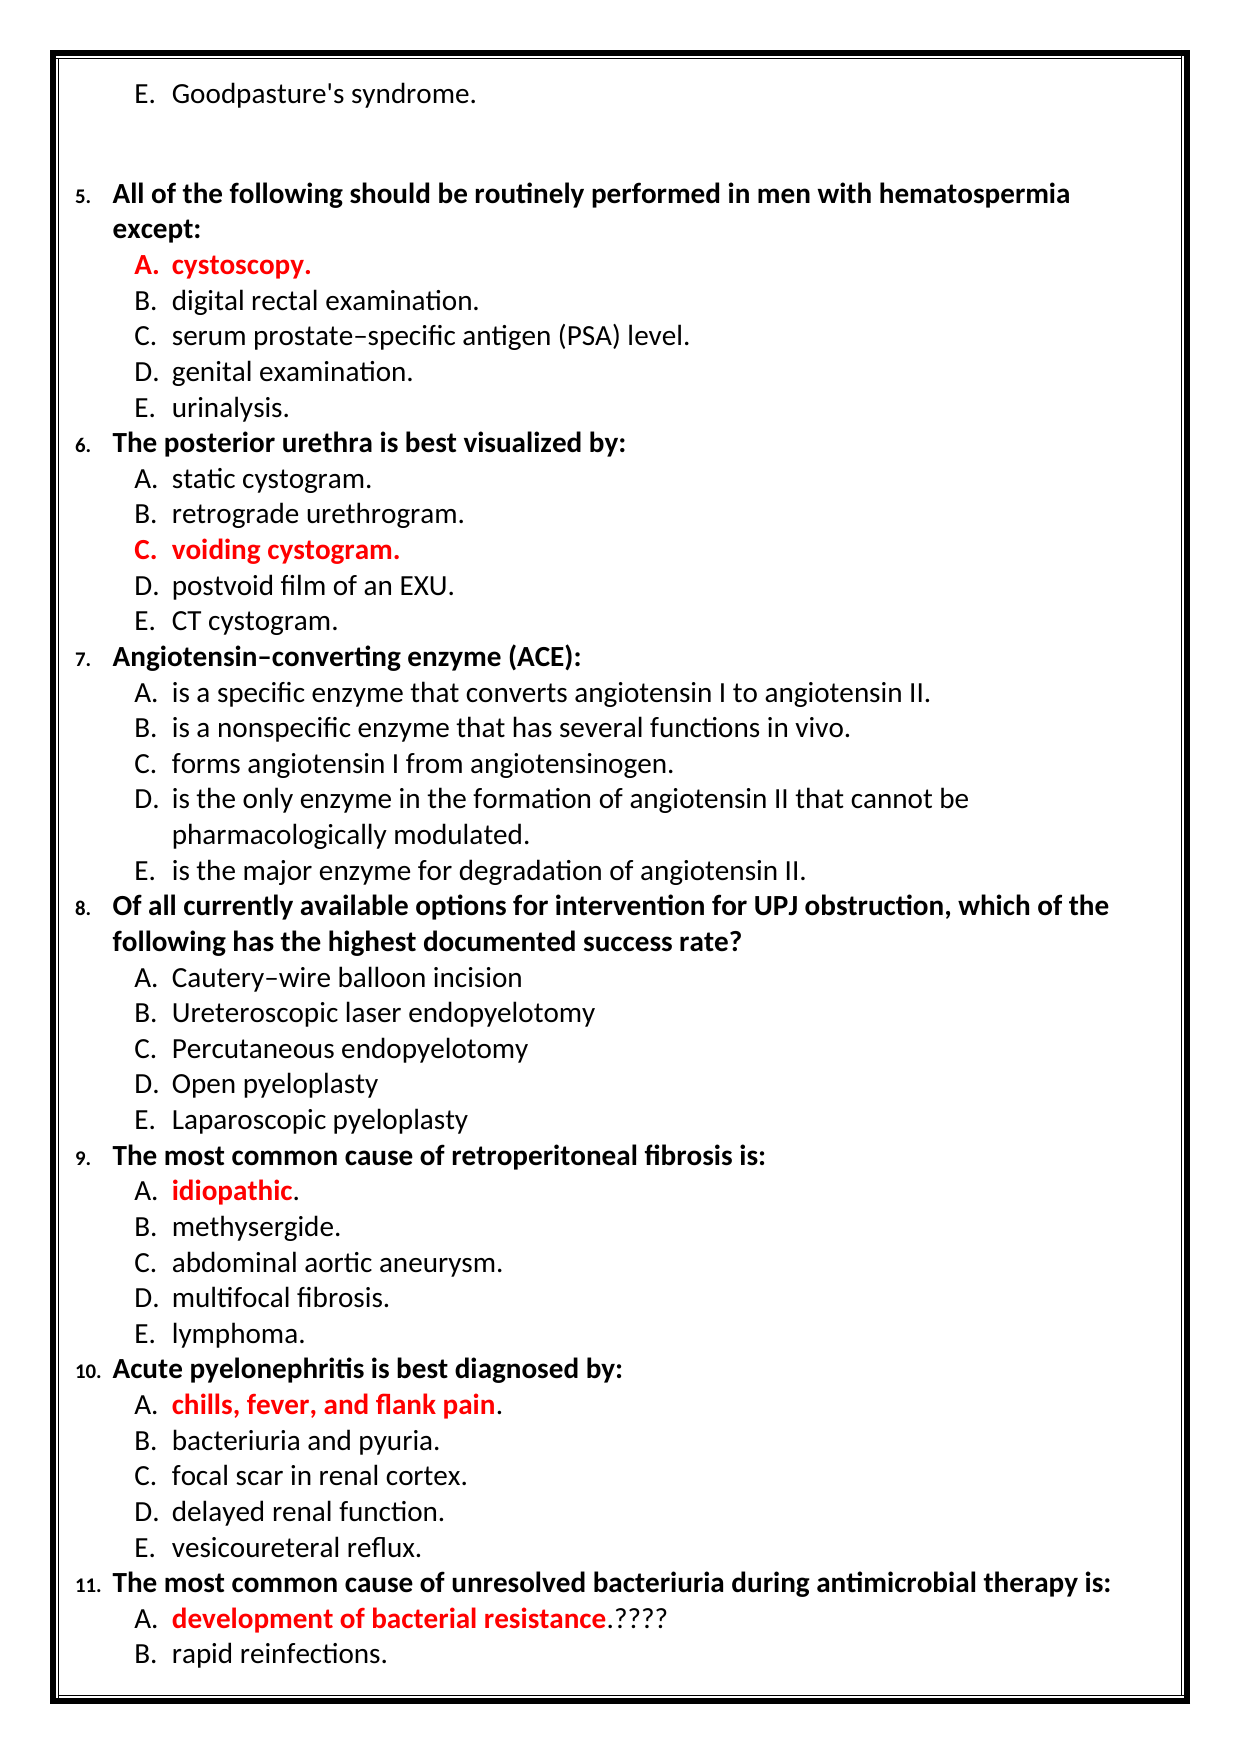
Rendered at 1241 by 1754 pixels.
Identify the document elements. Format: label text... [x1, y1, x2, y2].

list voiding cystogram. [134, 531, 1165, 567]
list is the major enzyme for degradation of angiotensin II. [134, 852, 1165, 887]
list serum prostate–specific antigen (PSA) level. [134, 317, 1165, 353]
list Ureteroscopic laser endopyelotomy [134, 994, 1165, 1030]
list The most common cause of unresolved bacteriuria during antimicrobial therapy is: [75, 1564, 1165, 1600]
list Cautery–wire balloon incision [134, 959, 1165, 994]
list The posterior urethra is best visualized by: [75, 424, 1165, 460]
list chills, fever, and flank pain. [134, 1386, 1165, 1422]
list Open pyeloplasty [134, 1066, 1165, 1101]
list Acute pyelonephritis is best diagnosed by: [75, 1351, 1165, 1386]
list rapid reinfections. [134, 1636, 1165, 1671]
list abdominal aortic aneurysm. [134, 1244, 1165, 1279]
list All of the following should be routinely performed in men with hematospermia except: [75, 175, 1165, 246]
list lymphoma. [134, 1315, 1165, 1351]
list retrograde urethrogram. [134, 496, 1165, 531]
list is a specific enzyme that converts angiotensin I to angiotensin II. [134, 674, 1165, 709]
list forms angiotensin I from angiotensinogen. [134, 745, 1165, 781]
list genital examination. [134, 353, 1165, 389]
list Laparoscopic pyeloplasty [134, 1101, 1165, 1137]
list urinalysis. [134, 389, 1165, 424]
list vesicoureteral reflux. [134, 1529, 1165, 1564]
list bacteriuria and pyuria. [134, 1422, 1165, 1457]
list CT cystogram. [134, 602, 1165, 638]
list Goodpasture's syndrome. [134, 75, 1165, 175]
list multifocal fibrosis. [134, 1279, 1165, 1315]
list The most common cause of retroperitoneal fibrosis is: [75, 1137, 1165, 1172]
list Angiotensin–converting enzyme (ACE): [75, 638, 1165, 674]
list postvoid film of an EXU. [134, 567, 1165, 602]
list Percutaneous endopyelotomy [134, 1030, 1165, 1066]
list is the only enzyme in the formation of angiotensin II that cannot be pharmacologically modulated. [134, 781, 1165, 852]
list static cystogram. [134, 460, 1165, 496]
list cystoscopy. [134, 246, 1165, 282]
list is a nonspecific enzyme that has several functions in vivo. [134, 709, 1165, 745]
list methysergide. [134, 1208, 1165, 1244]
list development of bacterial resistance.???? [134, 1600, 1165, 1636]
list idiopathic. [134, 1172, 1165, 1208]
list digital rectal examination. [134, 282, 1165, 317]
list focal scar in renal cortex. [134, 1457, 1165, 1493]
list delayed renal function. [134, 1493, 1165, 1529]
list Of all currently available options for intervention for UPJ obstruction, which of the following has the highest documented success rate? [75, 887, 1165, 959]
